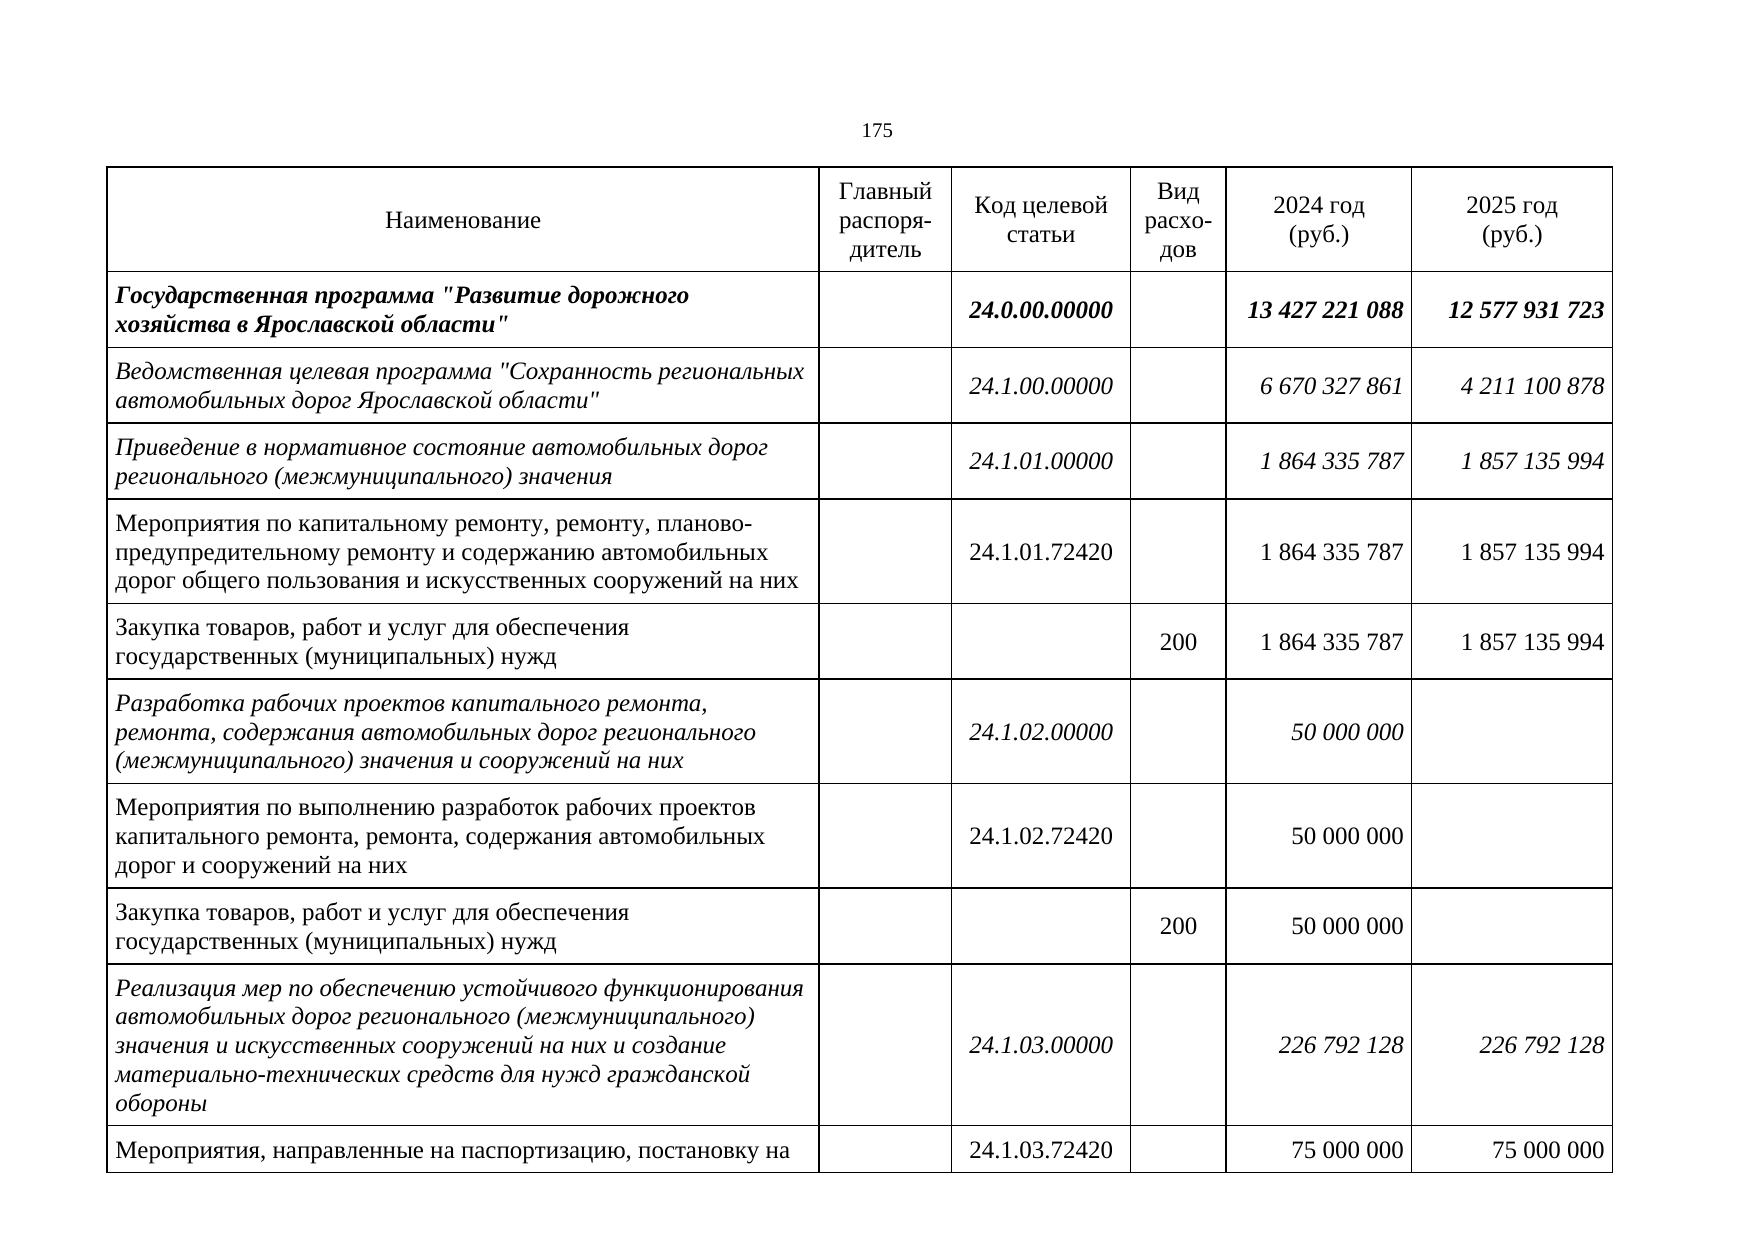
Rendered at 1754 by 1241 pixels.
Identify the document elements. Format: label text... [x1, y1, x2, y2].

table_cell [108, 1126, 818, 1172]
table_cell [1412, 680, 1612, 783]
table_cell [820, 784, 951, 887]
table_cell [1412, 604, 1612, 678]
table_header Код целевой статьи [952, 168, 1130, 271]
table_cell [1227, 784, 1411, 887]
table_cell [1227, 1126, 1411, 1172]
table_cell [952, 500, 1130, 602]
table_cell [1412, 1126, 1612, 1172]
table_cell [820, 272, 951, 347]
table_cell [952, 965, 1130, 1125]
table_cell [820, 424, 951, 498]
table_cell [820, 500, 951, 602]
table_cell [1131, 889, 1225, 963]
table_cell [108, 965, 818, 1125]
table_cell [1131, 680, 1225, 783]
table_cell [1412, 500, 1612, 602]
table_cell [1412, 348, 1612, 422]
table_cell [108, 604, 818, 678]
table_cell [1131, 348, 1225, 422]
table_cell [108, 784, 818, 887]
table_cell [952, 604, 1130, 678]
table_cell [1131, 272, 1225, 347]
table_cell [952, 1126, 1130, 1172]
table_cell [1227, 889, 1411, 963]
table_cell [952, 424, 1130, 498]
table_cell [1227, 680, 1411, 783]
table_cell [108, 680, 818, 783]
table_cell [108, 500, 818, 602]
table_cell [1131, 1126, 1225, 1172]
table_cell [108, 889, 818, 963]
table_header 2024 год (руб.) [1227, 168, 1411, 271]
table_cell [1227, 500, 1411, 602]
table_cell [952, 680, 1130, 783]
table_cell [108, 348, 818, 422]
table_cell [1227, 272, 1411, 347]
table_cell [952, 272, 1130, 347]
table_header Вид расхо-дов [1131, 168, 1225, 271]
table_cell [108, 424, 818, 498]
table_header 2025 год (руб.) [1412, 168, 1612, 271]
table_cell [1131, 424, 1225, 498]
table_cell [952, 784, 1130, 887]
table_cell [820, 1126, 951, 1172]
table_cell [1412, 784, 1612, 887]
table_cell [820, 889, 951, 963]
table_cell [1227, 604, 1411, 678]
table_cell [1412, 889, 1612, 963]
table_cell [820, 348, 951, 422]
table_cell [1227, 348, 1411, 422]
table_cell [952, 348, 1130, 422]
table_header Наименование [108, 168, 818, 271]
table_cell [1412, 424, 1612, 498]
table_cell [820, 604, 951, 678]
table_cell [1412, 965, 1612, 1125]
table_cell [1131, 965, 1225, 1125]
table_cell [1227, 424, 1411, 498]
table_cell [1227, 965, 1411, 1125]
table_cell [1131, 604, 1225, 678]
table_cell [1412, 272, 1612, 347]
table_header Главный распоря-дитель [820, 168, 951, 271]
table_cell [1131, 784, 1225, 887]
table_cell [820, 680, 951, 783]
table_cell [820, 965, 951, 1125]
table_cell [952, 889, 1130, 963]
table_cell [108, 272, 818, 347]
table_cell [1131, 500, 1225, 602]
